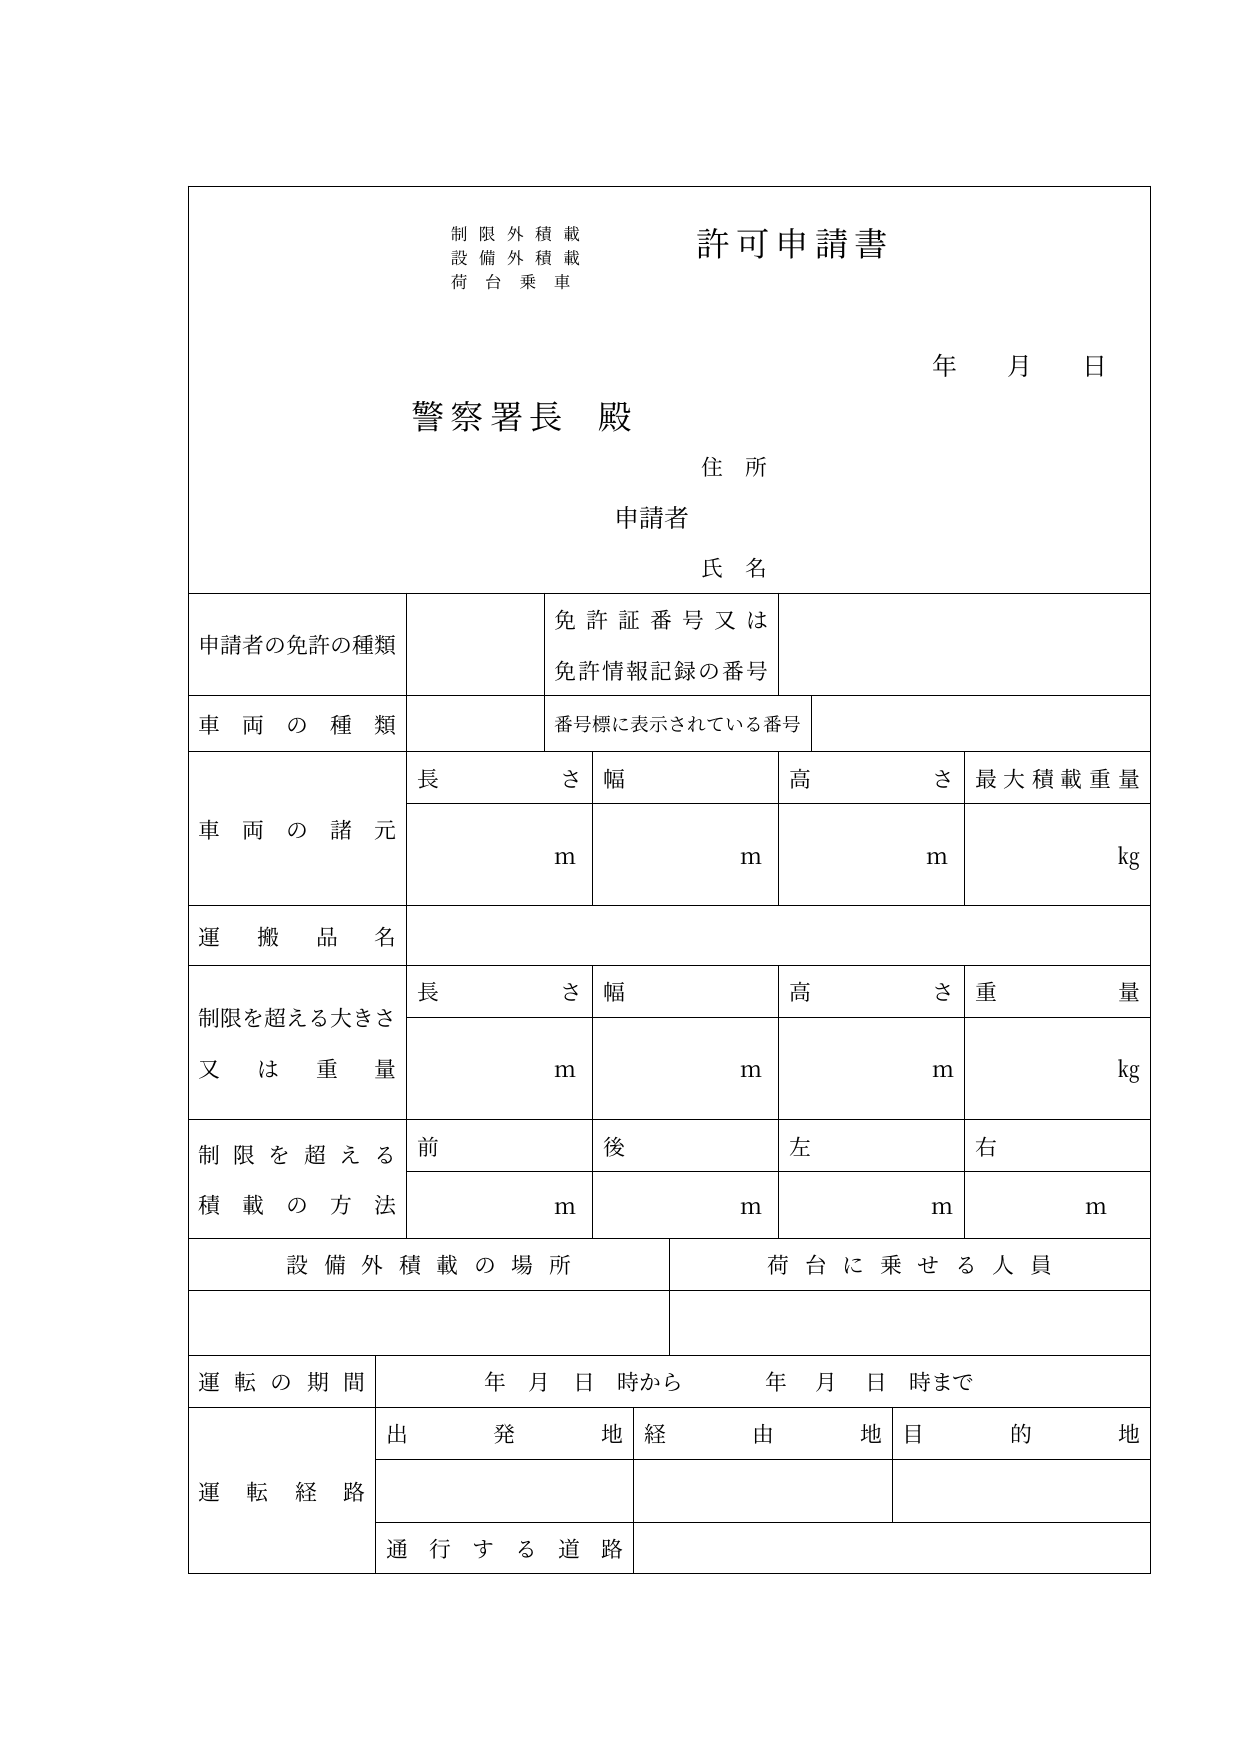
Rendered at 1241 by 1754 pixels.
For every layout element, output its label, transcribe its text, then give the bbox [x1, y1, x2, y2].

table_header 年 月 日 警察署長 殿 住 所 申請者 氏 名 [189, 187, 1150, 592]
table_cell ｍ [593, 804, 778, 905]
table_cell [407, 696, 544, 751]
table_cell 設備外積載の場所 [189, 1239, 669, 1290]
table_cell 免許証番号又は 免許情報記録の番号 [545, 594, 778, 695]
table_cell 後 [593, 1120, 778, 1171]
table_cell 最大積載重量 [965, 752, 1150, 803]
table_cell 経由地 [634, 1408, 892, 1458]
table_cell [189, 1291, 669, 1355]
table_cell 番号標に表示されている番号 [545, 696, 811, 751]
table_cell 左 [779, 1120, 964, 1171]
table_cell 運転の期間 [189, 1356, 375, 1407]
table_cell 幅 [593, 966, 778, 1017]
table_cell ｍ [779, 1018, 964, 1119]
table_cell ｍ [965, 1172, 1150, 1238]
table_cell [376, 1460, 633, 1522]
table_cell ｍ [593, 1172, 778, 1238]
table_cell [893, 1460, 1150, 1522]
table_cell 出発地 [376, 1408, 633, 1458]
table_cell 車両の諸元 [189, 752, 406, 905]
table_cell ｍ [779, 1172, 964, 1238]
table_cell [634, 1523, 1150, 1573]
table_cell [779, 594, 1150, 695]
table_cell 制限を超える大きさ 又は重量 [189, 966, 406, 1119]
table_cell 高さ [779, 752, 964, 803]
table_cell 前 [407, 1120, 592, 1171]
table_cell ㎏ [965, 804, 1150, 905]
table_cell ㎏ [965, 1018, 1150, 1119]
table_cell 幅 [593, 752, 778, 803]
table_cell 通行する道路 [376, 1523, 633, 1573]
table_cell [407, 906, 1150, 965]
table_cell 運搬品名 [189, 906, 406, 965]
table_cell ｍ [407, 1172, 592, 1238]
table_cell 右 [965, 1120, 1150, 1171]
table_cell 申請者の免許の種類 [189, 594, 406, 695]
table_cell 長さ [407, 752, 592, 803]
table_cell 運転経路 [189, 1408, 375, 1573]
table_cell ｍ [593, 1018, 778, 1119]
table_cell ｍ [779, 804, 964, 905]
table_cell [407, 594, 544, 695]
table_cell 制限を超える 積載の方法 [189, 1120, 406, 1238]
table_cell ｍ [407, 1018, 592, 1119]
table_cell 車両の種類 [189, 696, 406, 751]
table_cell 重量 [965, 966, 1150, 1017]
table_cell 荷台に乗せる人員 [670, 1239, 1150, 1290]
table_cell ｍ [407, 804, 592, 905]
table_cell [634, 1460, 892, 1522]
table_cell 目的地 [893, 1408, 1150, 1458]
table_cell 年 月 日 時から 年 月 日 時まで [376, 1356, 1150, 1407]
table_cell 長さ [407, 966, 592, 1017]
table_cell [670, 1291, 1150, 1355]
table_cell 高さ [779, 966, 964, 1017]
table_cell [812, 696, 1150, 751]
